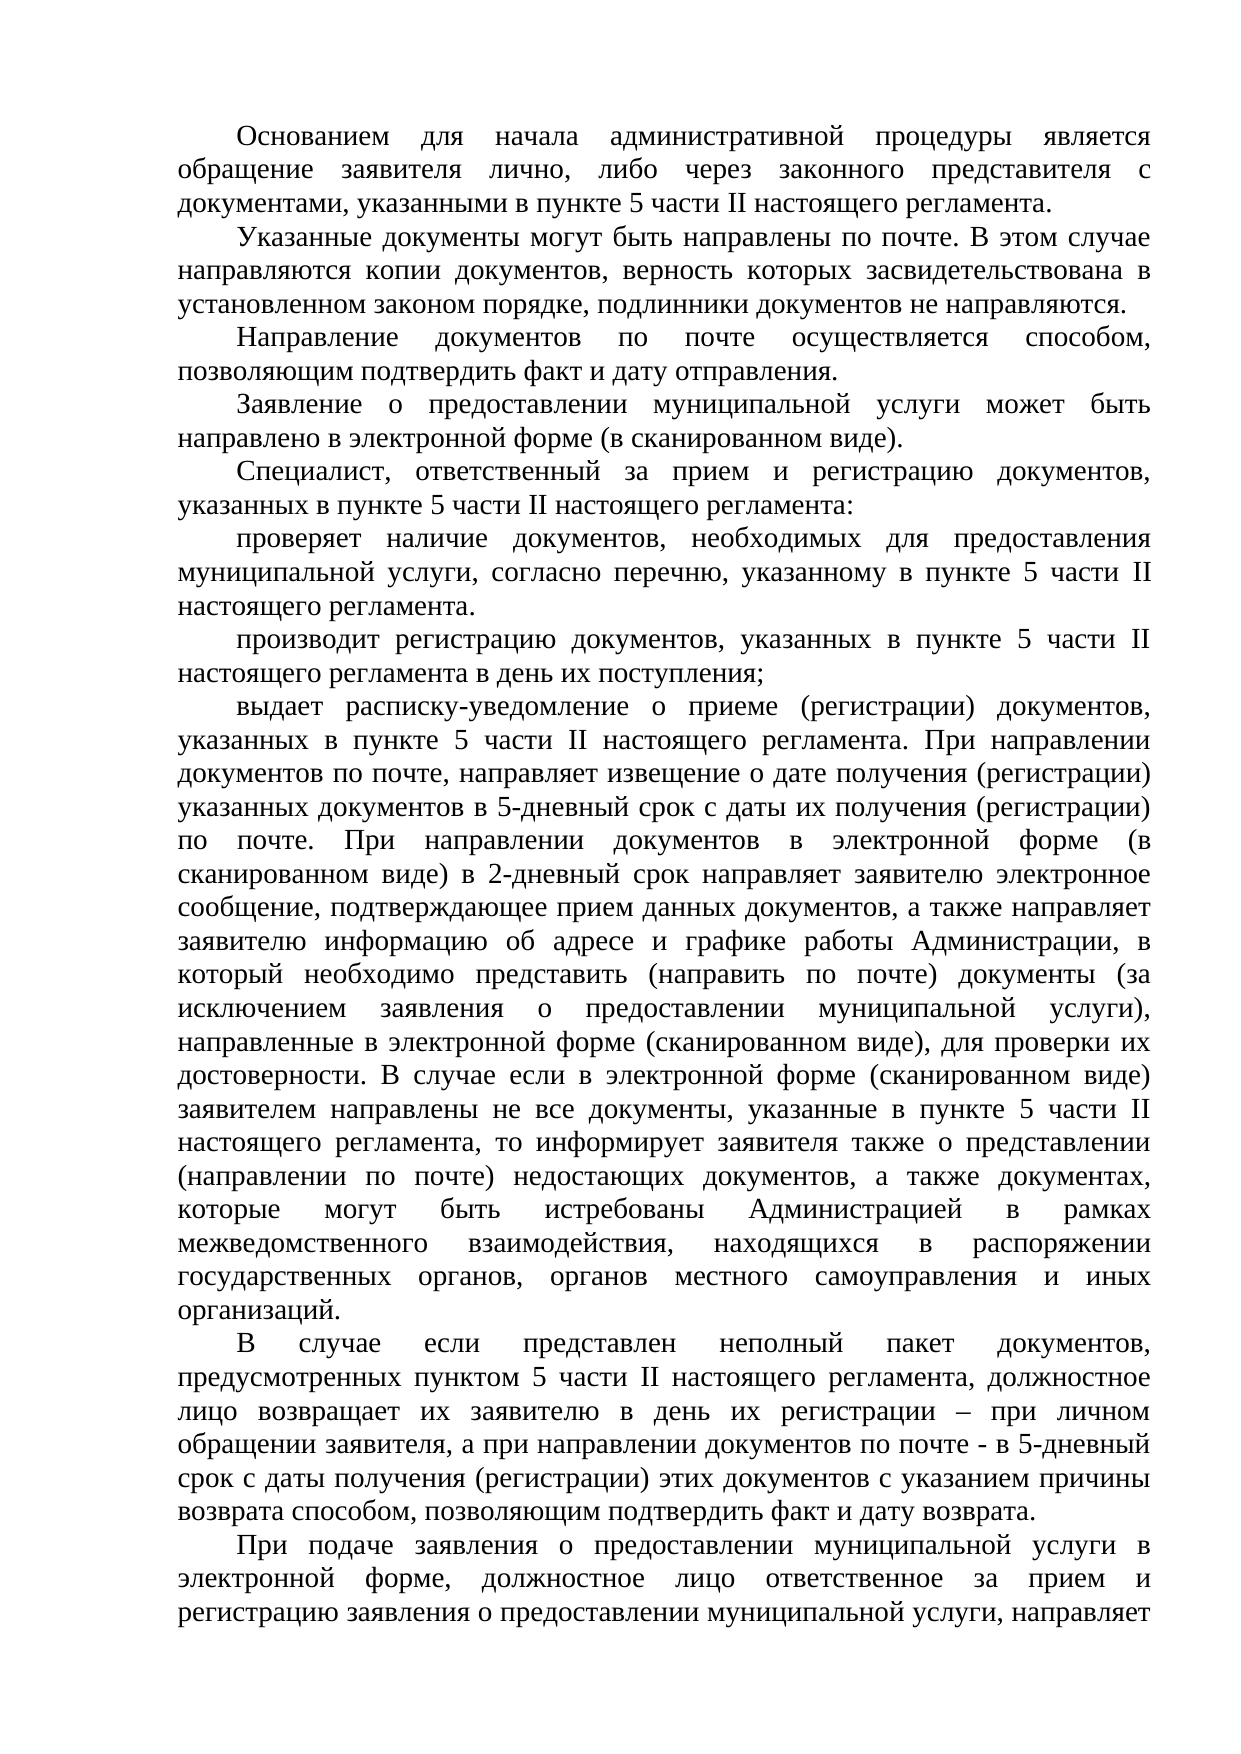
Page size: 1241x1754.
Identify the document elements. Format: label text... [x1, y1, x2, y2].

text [177, 1527, 1152, 1627]
text выдает расписку-уведомление о приеме (регистрации) документов, указанных в пункте 5 части II настоящего регламента. При направлении документов по почте, направляет извещение о дате получения (регистрации) указанных документов в 5-дневный срок с даты их получения (регистрации) по почте. При направлении документов в электронной форме (в сканированном виде) в 2-дневный срок направляет заявителю электронное сообщение, подтверждающее прием данных документов, а также направляет заявителю информацию об адресе и графике работы Администрации, в который необходимо представить (направить по почте) документы (за исключением заявления о предоставлении муниципальной услуги), направленные в электронной форме (сканированном виде), для проверки их достоверности. В случае если в электронной форме (сканированном виде) заявителем направлены не все документы, указанные в пункте 5 части II настоящего регламента, то информирует заявителя также о представлении (направлении по почте) недостающих документов, а также документах, которые могут быть истребованы Администрацией в рамках межведомственного взаимодействия, находящихся в распоряжении государственных органов, органов местного самоуправления и иных организаций. [177, 688, 1152, 1326]
text Заявление о предоставлении муниципальной услуги может быть направлено в электронной форме (в сканированном виде). [177, 386, 1152, 453]
text Указанные документы могут быть направлены по почте. В этом случае направляются копии документов, верность которых засвидетельствована в установленном законом порядке, подлинники документов не направляются. [177, 219, 1152, 319]
text Направление документов по почте осуществляется способом, позволяющим подтвердить факт и дату отправления. [177, 319, 1152, 386]
text проверяет наличие документов, необходимых для предоставления муниципальной услуги, согласно перечню, указанному в пункте 5 части II настоящего регламента. [177, 521, 1152, 621]
text В случае если представлен неполный пакет документов, предусмотренных пунктом 5 части II настоящего регламента, должностное лицо возвращает их заявителю в день их регистрации – при личном обращении заявителя, а при направлении документов по почте - в 5-дневный срок с даты получения (регистрации) этих документов с указанием причины возврата способом, позволяющим подтвердить факт и дату возврата. [177, 1326, 1152, 1527]
text Основанием для начала административной процедуры является обращение заявителя лично, либо через законного представителя с документами, указанными в пункте 5 части II настоящего регламента. [177, 118, 1152, 219]
text производит регистрацию документов, указанных в пункте 5 части II настоящего регламента в день их поступления; [177, 621, 1152, 688]
text Специалист, ответственный за прием и регистрацию документов, указанных в пункте 5 части II настоящего регламента: [177, 453, 1152, 521]
